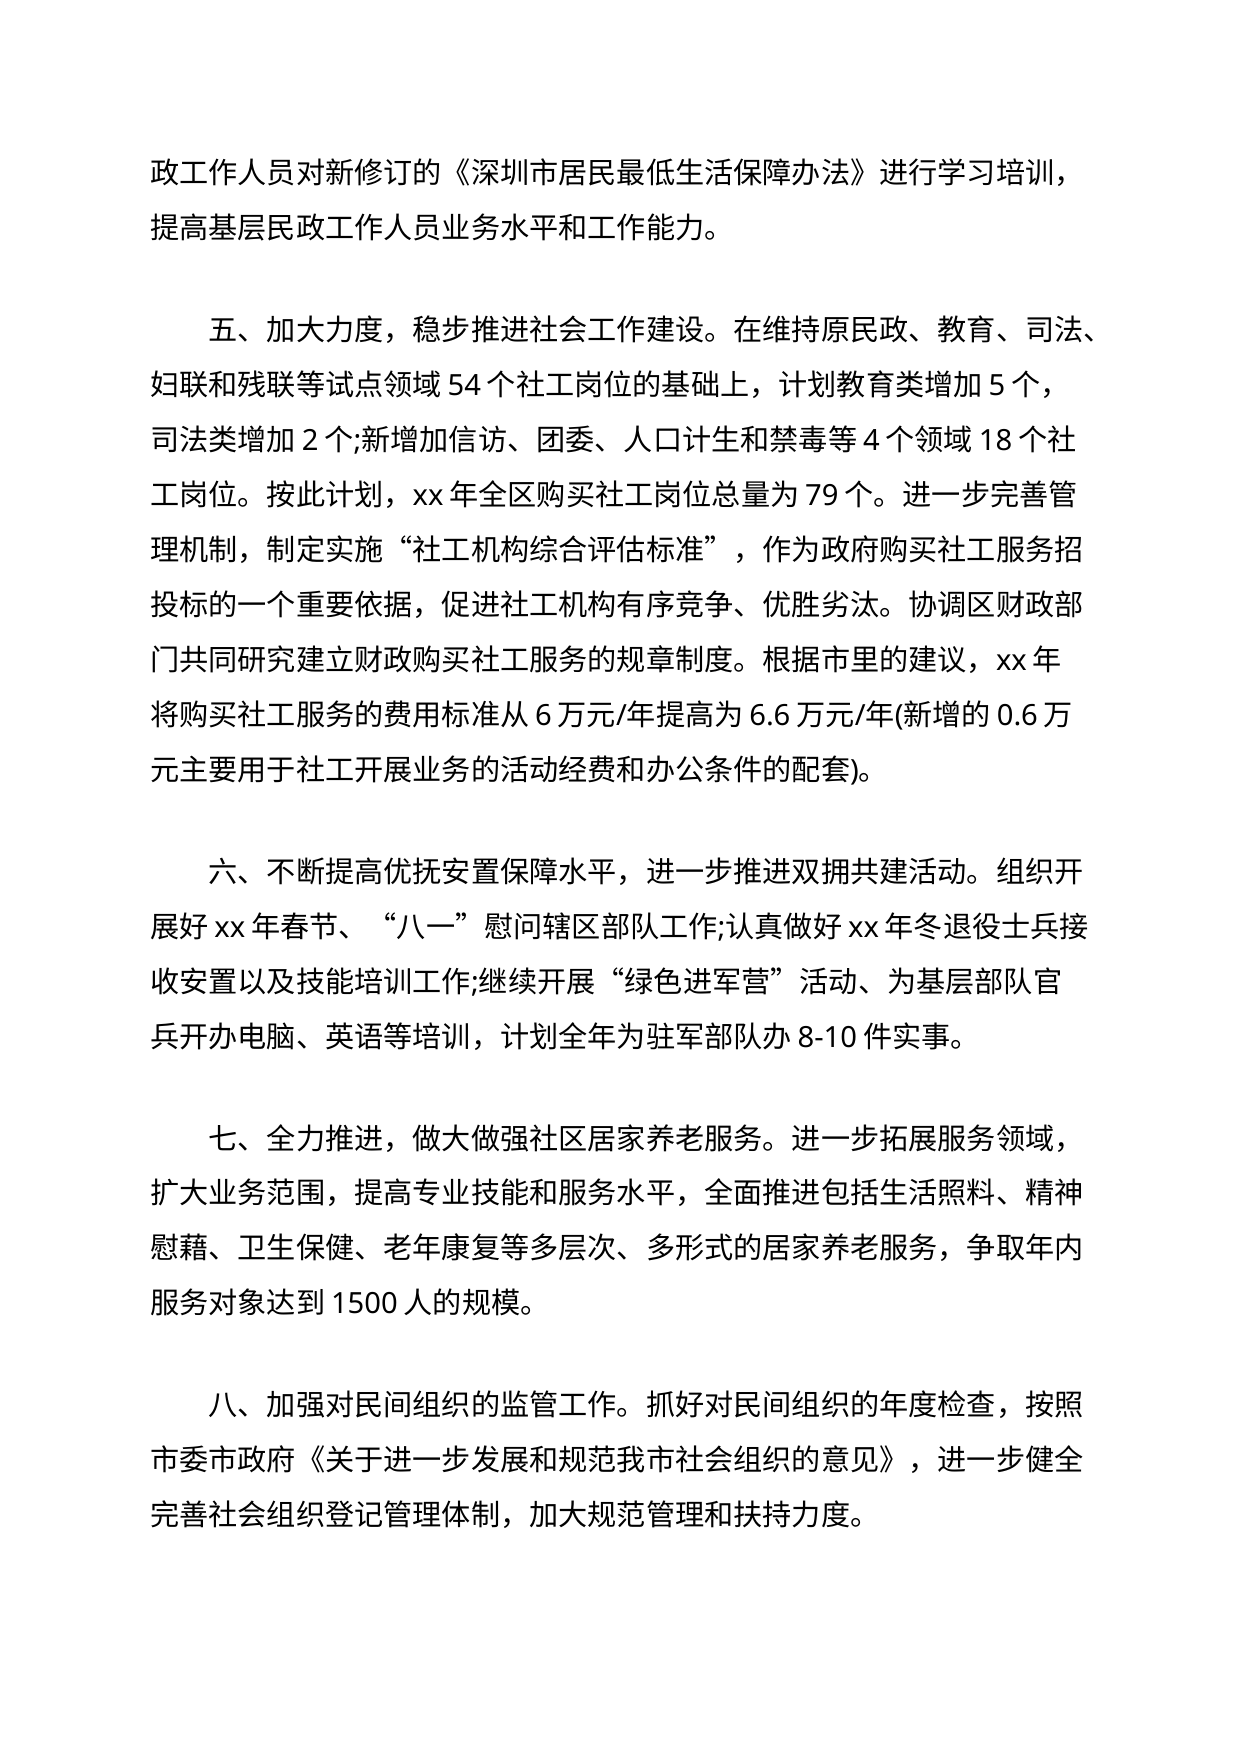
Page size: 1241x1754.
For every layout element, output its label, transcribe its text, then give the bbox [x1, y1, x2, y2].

text 六、不断提高优抚安置保障水平，进一步推进双拥共建活动。组织开展好xx年春节、“八一”慰问辖区部队工作;认真做好xx年冬退役士兵接收安置以及技能培训工作;继续开展“绿色进军营”活动、为基层部队官兵开办电脑、英语等培训，计划全年为驻军部队办8-10件实事。 [150, 848, 1090, 1056]
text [150, 150, 1090, 247]
text 五、加大力度，稳步推进社会工作建设。在维持原民政、教育、司法、妇联和残联等试点领域54个社工岗位的基础上，计划教育类增加5个，司法类增加2个;新增加信访、团委、人口计生和禁毒等4个领域18个社工岗位。按此计划，xx年全区购买社工岗位总量为79个。进一步完善管理机制，制定实施“社工机构综合评估标准”，作为政府购买社工服务招投标的一个重要依据，促进社工机构有序竞争、优胜劣汰。协调区财政部门共同研究建立财政购买社工服务的规章制度。根据市里的建议，xx年将购买社工服务的费用标准从6万元/年提高为6.6万元/年(新增的0.6万元主要用于社工开展业务的活动经费和办公条件的配套)。 [150, 307, 1090, 789]
text 八、加强对民间组织的监管工作。抓好对民间组织的年度检查，按照市委市政府《关于进一步发展和规范我市社会组织的意见》，进一步健全完善社会组织登记管理体制，加大规范管理和扶持力度。 [150, 1382, 1090, 1534]
text 七、全力推进，做大做强社区居家养老服务。进一步拓展服务领域，扩大业务范围，提高专业技能和服务水平，全面推进包括生活照料、精神慰藉、卫生保健、老年康复等多层次、多形式的居家养老服务，争取年内服务对象达到1500人的规模。 [150, 1115, 1090, 1322]
